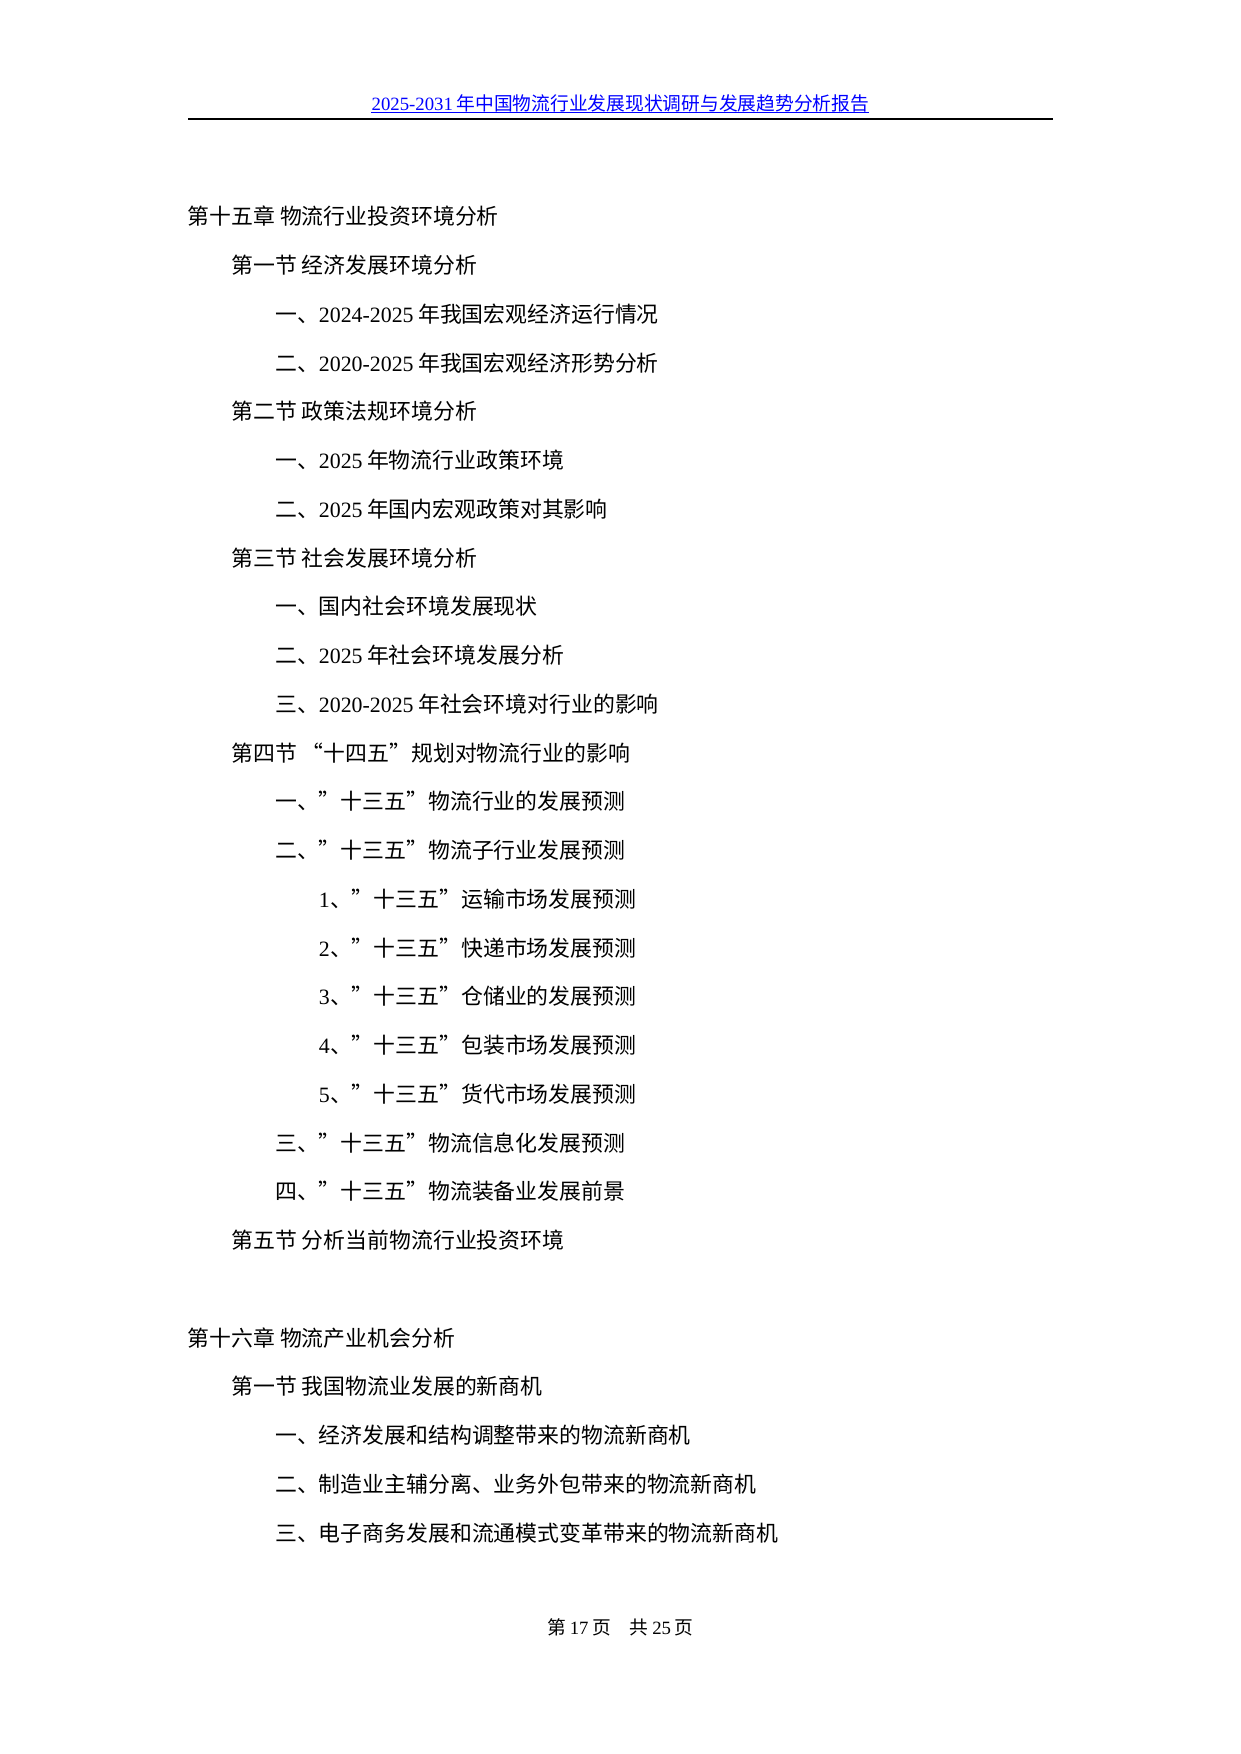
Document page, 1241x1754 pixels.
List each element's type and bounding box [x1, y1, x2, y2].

text [187, 150, 1053, 1548]
